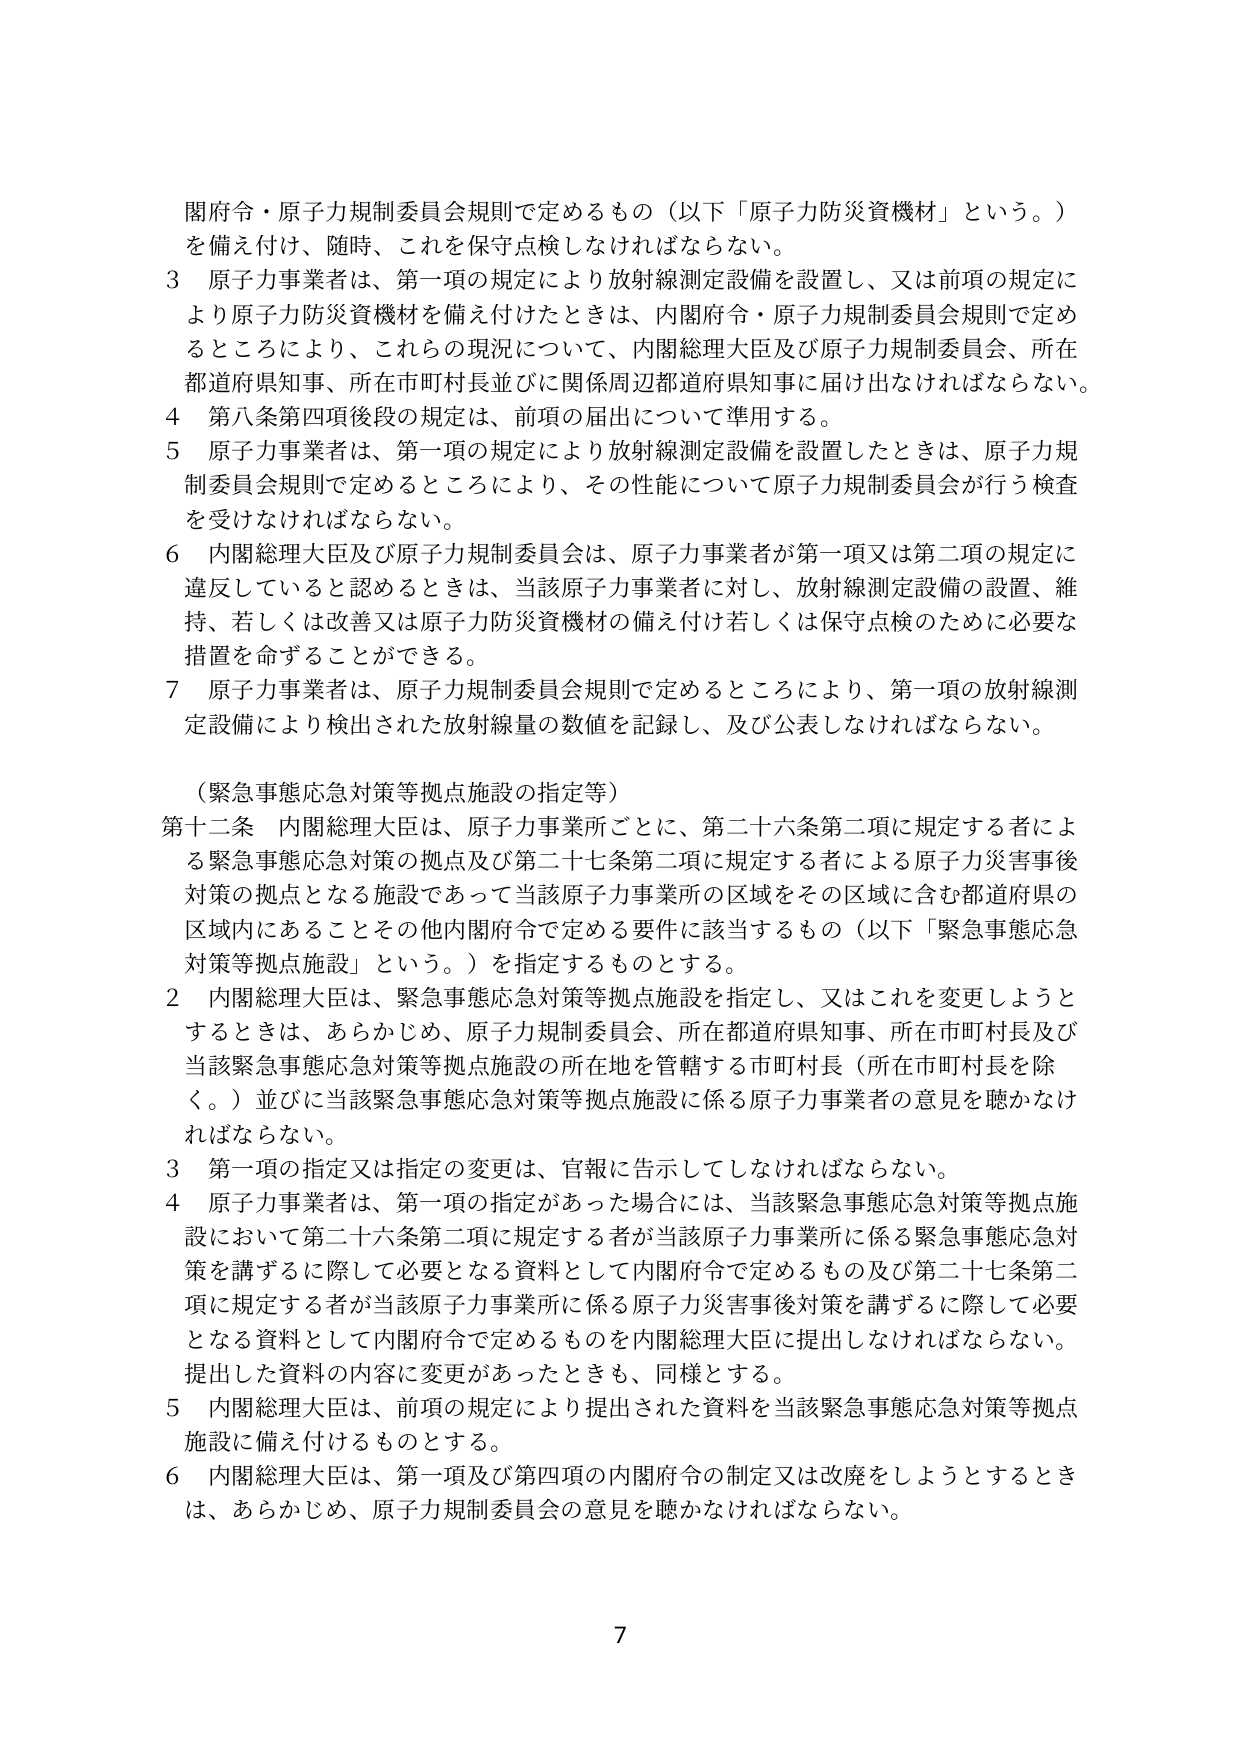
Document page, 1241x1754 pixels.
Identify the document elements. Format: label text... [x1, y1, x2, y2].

text ４ 第八条第四項後段の規定は、前項の届出について準用する。 [161, 399, 1079, 433]
text ４ 原子力事業者は、第一項の指定があった場合には、当該緊急事態応急対策等拠点施設において第二十六条第二項に規定する者が当該原子力事業所に係る緊急事態応急対策を講ずるに際して必要となる資料として内閣府令で定めるもの及び第二十七条第二項に規定する者が当該原子力事業所に係る原子力災害事後対策を講ずるに際して必要となる資料として内閣府令で定めるものを内閣総理大臣に提出しなければならない。提出した資料の内容に変更があったときも、同様とする。 [161, 1184, 1079, 1389]
text 第十二条 内閣総理大臣は、原子力事業所ごとに、第二十六条第二項に規定する者による緊急事態応急対策の拠点及び第二十七条第二項に規定する者による原子力災害事後対策の拠点となる施設であって当該原子力事業所の区域をその区域に含む都道府県の区域内にあることその他内閣府令で定める要件に該当するもの（以下「緊急事態応急対策等拠点施設」という。）を指定するものとする。 [161, 809, 1079, 979]
text ３ 原子力事業者は、第一項の規定により放射線測定設備を設置し、又は前項の規定により原子力防災資機材を備え付けたときは、内閣府令・原子力規制委員会規則で定めるところにより、これらの現況について、内閣総理大臣及び原子力規制委員会、所在都道府県知事、所在市町村長並びに関係周辺都道府県知事に届け出なければならない。 [161, 262, 1079, 399]
text ６ 内閣総理大臣は、第一項及び第四項の内閣府令の制定又は改廃をしようとするときは、あらかじめ、原子力規制委員会の意見を聴かなければならない。 [161, 1458, 1079, 1526]
text ５ 内閣総理大臣は、前項の規定により提出された資料を当該緊急事態応急対策等拠点施設に備え付けるものとする。 [161, 1389, 1079, 1458]
text ５ 原子力事業者は、第一項の規定により放射線測定設備を設置したときは、原子力規制委員会規則で定めるところにより、その性能について原子力規制委員会が行う検査を受けなければならない。 [161, 433, 1079, 535]
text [161, 194, 1079, 262]
text ３ 第一項の指定又は指定の変更は、官報に告示してしなければならない。 [161, 1150, 1079, 1184]
text ７ 原子力事業者は、原子力規制委員会規則で定めるところにより、第一項の放射線測定設備により検出された放射線量の数値を記録し、及び公表しなければならない。 [161, 672, 1079, 740]
text ６ 内閣総理大臣及び原子力規制委員会は、原子力事業者が第一項又は第二項の規定に違反していると認めるときは、当該原子力事業者に対し、放射線測定設備の設置、維持、若しくは改善又は原子力防災資機材の備え付け若しくは保守点検のために必要な措置を命ずることができる。 [161, 535, 1079, 672]
text （緊急事態応急対策等拠点施設の指定等） [184, 774, 1079, 809]
text ２ 内閣総理大臣は、緊急事態応急対策等拠点施設を指定し、又はこれを変更しようとするときは、あらかじめ、原子力規制委員会、所在都道府県知事、所在市町村長及び当該緊急事態応急対策等拠点施設の所在地を管轄する市町村長（所在市町村長を除く。）並びに当該緊急事態応急対策等拠点施設に係る原子力事業者の意見を聴かなければならない。 [161, 979, 1079, 1150]
